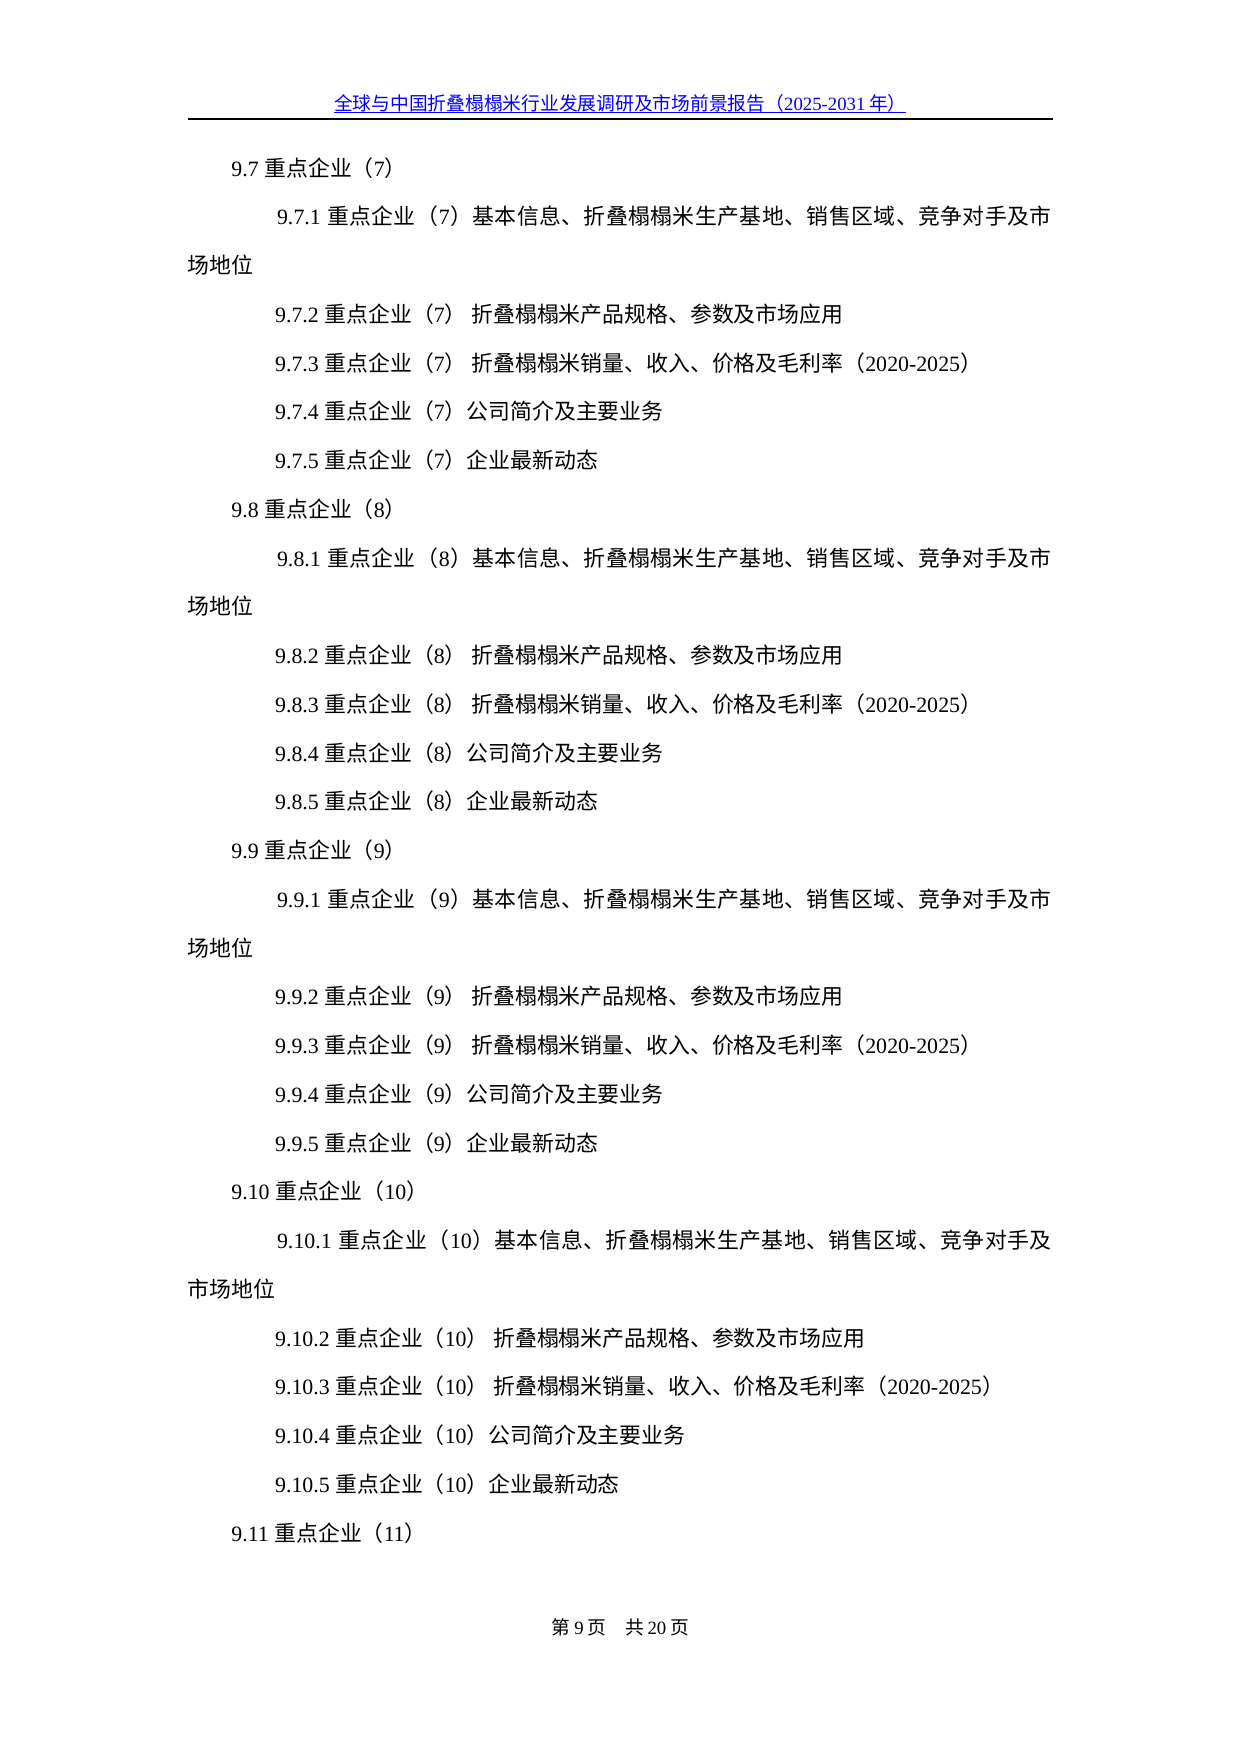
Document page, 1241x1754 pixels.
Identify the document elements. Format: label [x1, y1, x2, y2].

text [187, 150, 1053, 1548]
